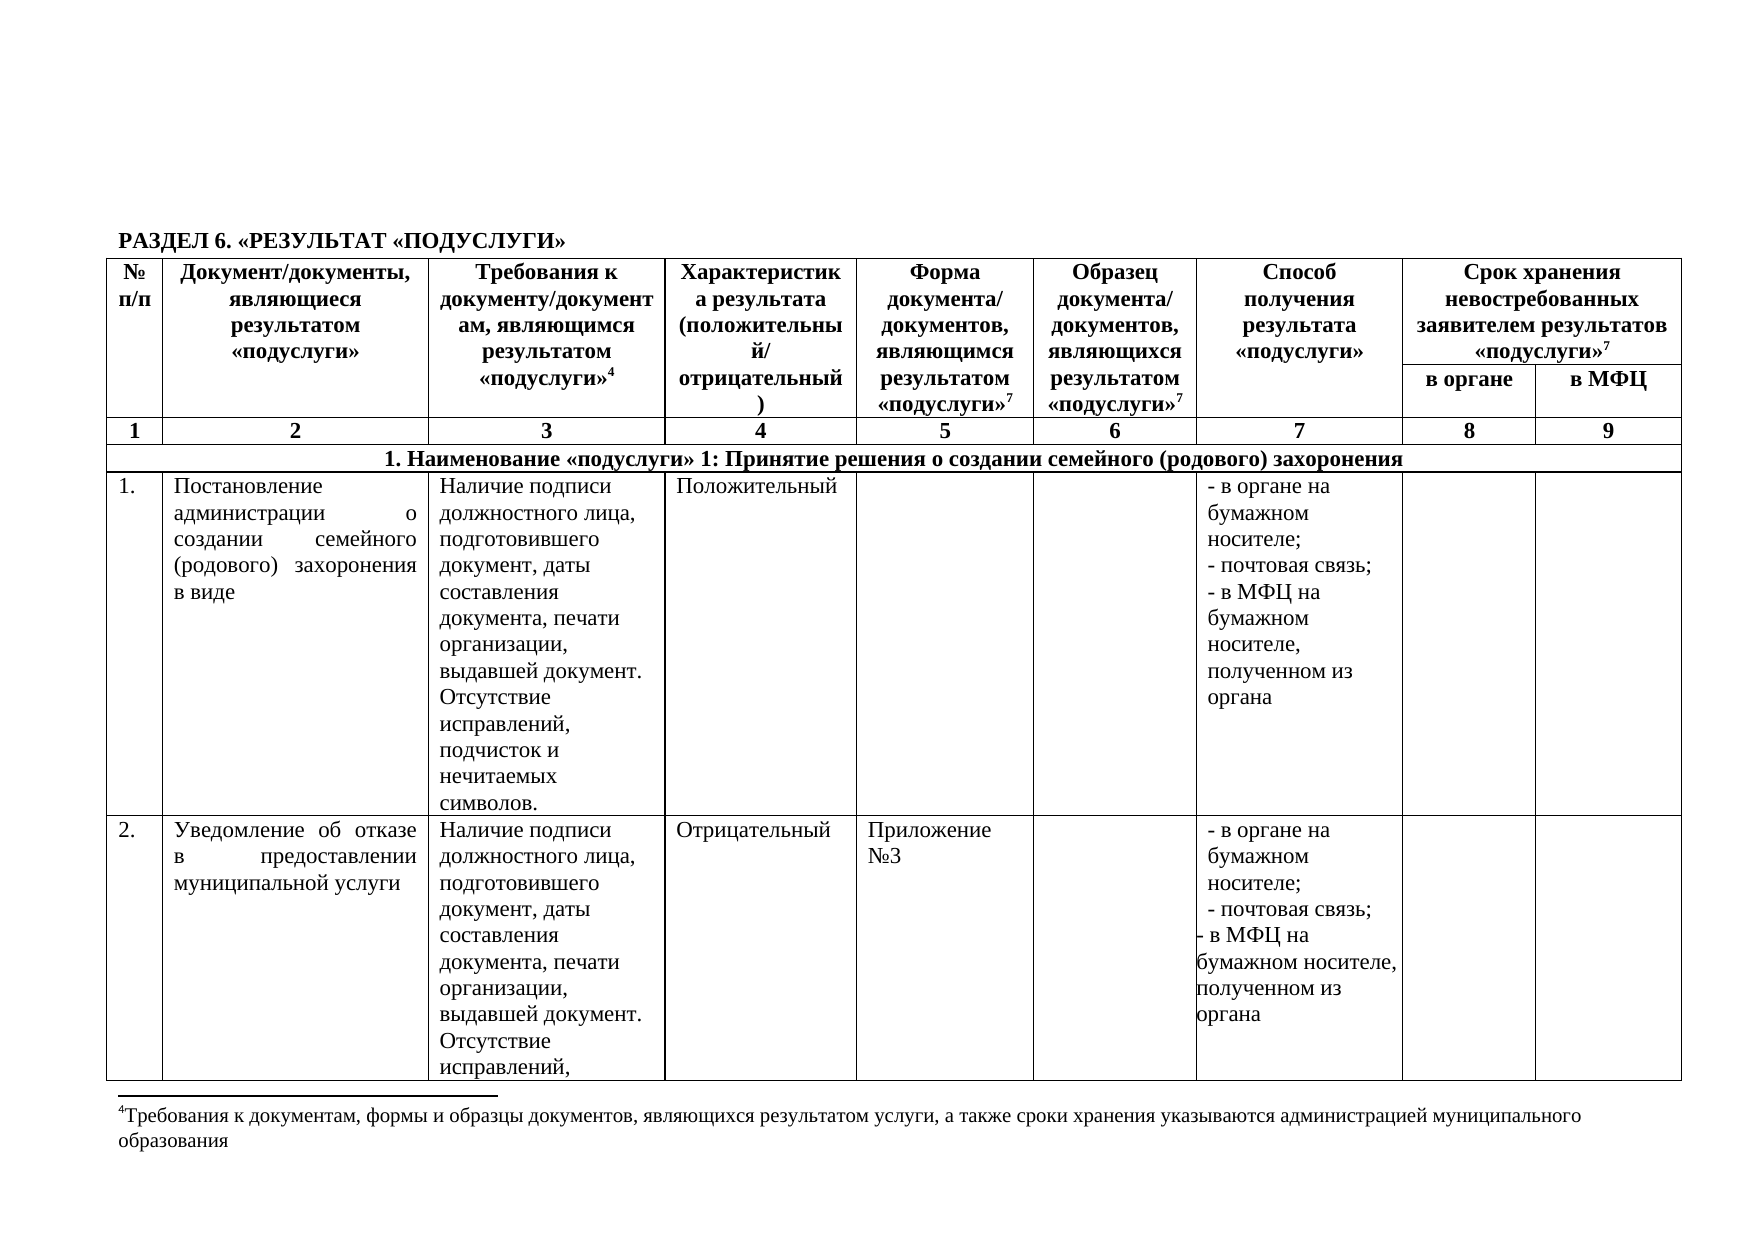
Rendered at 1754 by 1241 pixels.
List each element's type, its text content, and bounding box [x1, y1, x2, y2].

table_header Характеристика результата (положительный/ отрицательный) [666, 259, 856, 417]
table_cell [429, 816, 664, 1079]
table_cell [1197, 816, 1402, 1079]
table_cell Положительный [666, 473, 856, 815]
table_cell 1. Наименование «подуслуги» 1: Принятие решения о создании семейного (родового) захоронения [107, 445, 1681, 471]
table_cell в органе [1403, 365, 1535, 417]
table_cell 7 [1197, 418, 1402, 444]
table_cell Отрицательный [666, 816, 856, 1079]
table_cell 6 [1034, 418, 1196, 444]
table_header Требования к документу/документам, являющимся результатом «подуслуги» [429, 259, 664, 417]
table_cell 3 [429, 418, 664, 444]
table_cell 5 [857, 418, 1033, 444]
table_cell [857, 473, 1033, 815]
table_cell Постановление администрации о создании семейного (родового) захоронения в виде [163, 473, 428, 815]
table_cell [107, 816, 162, 1079]
subtitle РАЗДЕЛ 6. «РЕЗУЛЬТАТ «ПОДУСЛУГИ» [118, 227, 1636, 253]
table_cell [1403, 816, 1535, 1079]
table_cell [1403, 473, 1535, 815]
table_cell - в органе на бумажном носителе; - почтовая связь; - в МФЦ на бумажном носителе, полученном из органа [1197, 473, 1402, 815]
table_header № п/п [107, 259, 162, 417]
table_cell 4 [666, 418, 856, 444]
table_header Способ получения результата «подуслуги» [1197, 259, 1402, 417]
table_header Образец документа/ документов, являющихся результатом «подуслуги»7 [1034, 259, 1196, 417]
table_header Срок хранения невостребованных заявителем результатов «подуслуги»7 [1403, 259, 1681, 364]
table_cell 1 [107, 418, 162, 444]
table_cell [1536, 473, 1681, 815]
table_cell [1034, 816, 1196, 1079]
table_cell 8 [1403, 418, 1535, 444]
table_header Форма документа/ документов, являющимся результатом «подуслуги»7 [857, 259, 1033, 417]
table_cell [107, 473, 162, 815]
table_cell [1034, 473, 1196, 815]
table_cell [1536, 816, 1681, 1079]
table_header Документ/документы, являющиеся результатом «подуслуги» [163, 259, 428, 417]
table_cell 2 [163, 418, 428, 444]
table_cell Приложение №3 [857, 816, 1033, 1079]
table_cell в МФЦ [1536, 365, 1681, 417]
table_cell 9 [1536, 418, 1681, 444]
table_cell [163, 816, 428, 1079]
